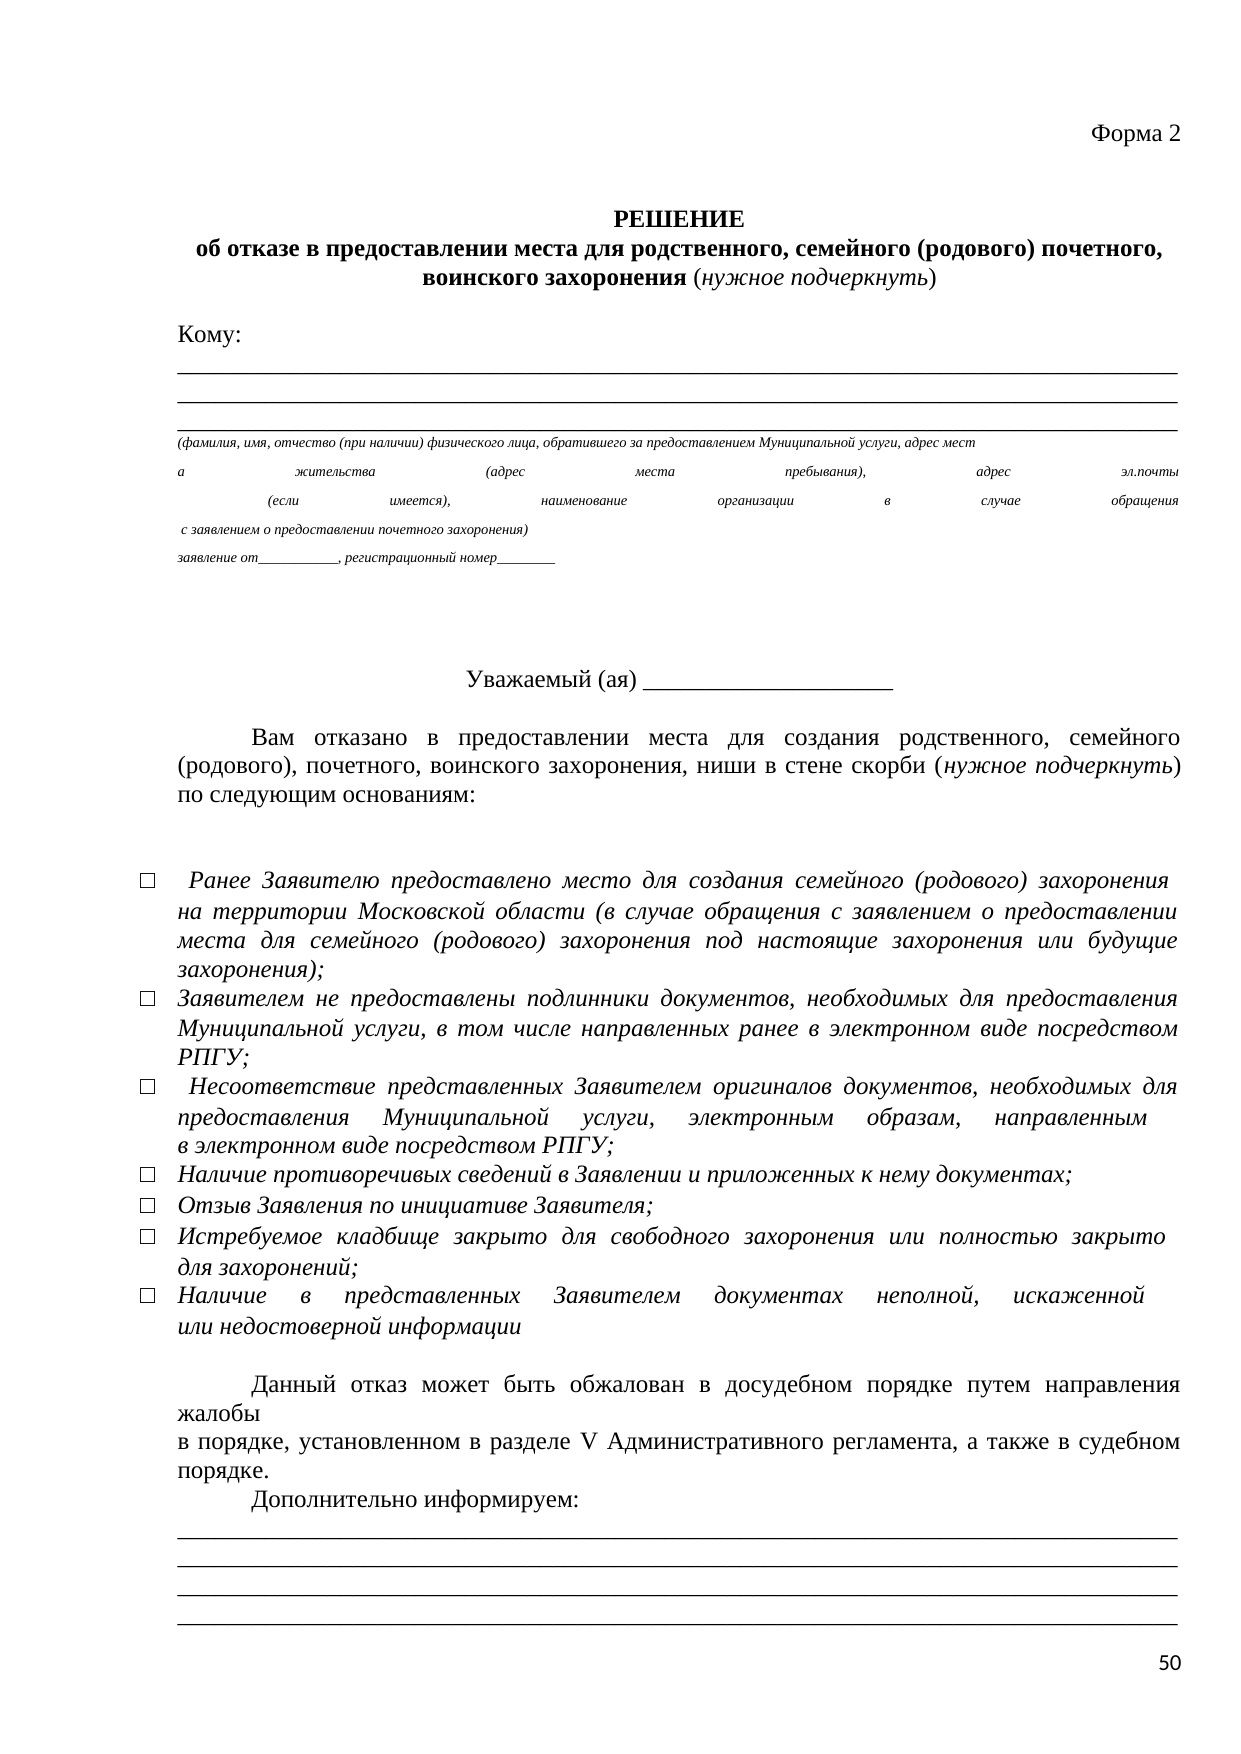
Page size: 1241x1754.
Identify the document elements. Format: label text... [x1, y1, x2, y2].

text (фамилия, имя, отчество (при наличии) физического лица, обратившего за предоставлением Муниципальной услуги, адрес мест [177, 434, 1181, 463]
text заявление от___________, регистрационный номер________ [177, 549, 1181, 578]
text ________________________________________________________________________________ [177, 377, 1181, 406]
text ________________________________________________________________________________ [177, 406, 1181, 434]
list Наличие в представленных Заявителем документах неполной, искаженной или недостоверной информации [140, 1281, 1181, 1340]
list Ранее Заявителю предоставлено место для создания семейного (родового) захоронения на территории Московской области (в случае обращения с заявлением о предоставлении места для семейного (родового) захоронения под настоящие захоронения или будущие захоронения); [140, 866, 1181, 983]
text об отказе в предоставлении места для родственного, семейного (родового) почетного, воинского захоронения (нужное подчеркнуть) [177, 233, 1181, 291]
list Несоответствие представленных Заявителем оригиналов документов, необходимых для предоставления Муниципальной услуги, электронным образам, направленным в электронном виде посредством РПГУ; [140, 1071, 1181, 1159]
text Кому: [177, 319, 1181, 348]
text ________________________________________________________________________________ [177, 348, 1181, 377]
text РЕШЕНИЕ [177, 204, 1181, 233]
list Наличие противоречивых сведений в Заявлении и приложенных к нему документах; [140, 1159, 1181, 1190]
text Уважаемый (ая) ____________________ [177, 664, 1181, 693]
text а жительства (адрес места пребывания), адрес эл.почты (если имеется), наименование организации в случае обращения с заявлением о предоставлении почетного захоронения) [177, 463, 1181, 549]
text Форма 2 [177, 118, 1181, 147]
list Истребуемое кладбище закрыто для свободного захоронения или полностью закрыто для захоронений; [140, 1221, 1181, 1281]
text Данный отказ может быть обжалован в досудебном порядке путем направления жалобы в порядке, установленном в разделе V Административного регламента, а также в судебном порядке. [177, 1369, 1181, 1484]
text Вам отказано в предоставлении места для создания родственного, семейного (родового), почетного, воинского захоронения, ниши в стене скорби (нужное подчеркнуть) по следующим основаниям: [177, 722, 1181, 808]
list Отзыв Заявления по инициативе Заявителя; [140, 1190, 1181, 1221]
text Дополнительно информируем: ________________________________________________________________________________________________________________________________________________________________________________________________________________________________________________________________________________________________________________________________ [177, 1484, 1181, 1628]
list Заявителем не предоставлены подлинники документов, необходимых для предоставления Муниципальной услуги, в том числе направленных ранее в электронном виде посредством РПГУ; [140, 983, 1181, 1071]
